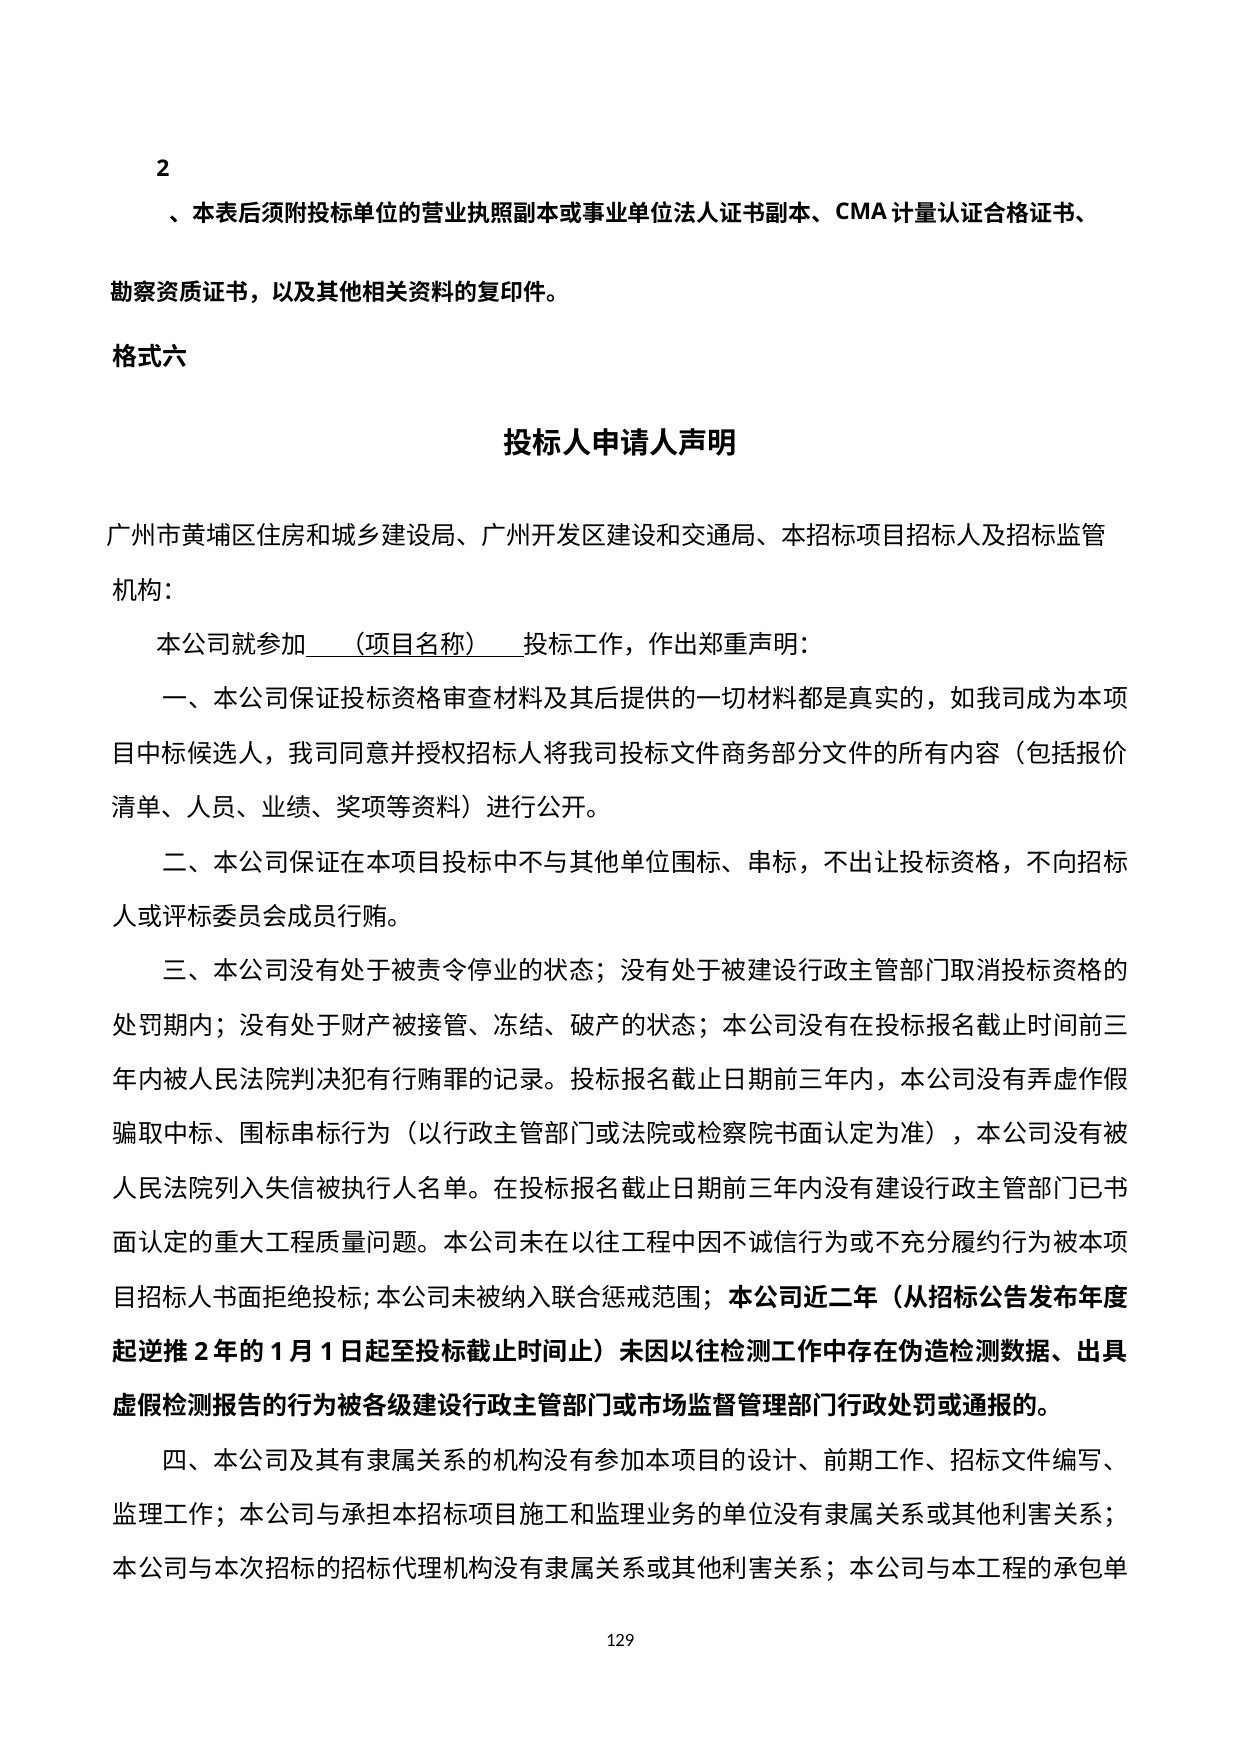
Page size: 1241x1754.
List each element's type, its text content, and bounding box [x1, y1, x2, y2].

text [112, 1440, 1129, 1585]
subtitle 投标人申请人声明 [112, 420, 1128, 462]
subtitle 格式六 [112, 336, 1128, 373]
text 三、本公司没有处于被责令停业的状态；没有处于被建设行政主管部门取消投标资格的处罚期内；没有处于财产被接管、冻结、破产的状态；本公司没有在投标报名截止时间前三年内被人民法院判决犯有行贿罪的记录。投标报名截止日期前三年内，本公司没有弄虚作假骗取中标、围标串标行为（以行政主管部门或法院或检察院书面认定为准），本公司没有被人民法院列入失信被执行人名单。在投标报名截止日期前三年内没有建设行政主管部门已书面认定的重大工程质量问题。本公司未在以往工程中因不诚信行为或不充分履约行为被本项目招标人书面拒绝投标; 本公司未被纳入联合惩戒范围；本公司近二年（从招标公告发布年度起逆推2年的1月1日起至投标截止时间止）未因以往检测工作中存在伪造检测数据、出具虚假检测报告的行为被各级建设行政主管部门或市场监督管理部门行政处罚或通报的。 [112, 951, 1129, 1422]
text 一、本公司保证投标资格审查材料及其后提供的一切材料都是真实的，如我司成为本项目中标候选人，我司同意并授权招标人将我司投标文件商务部分文件的所有内容（包括报价清单、人员、业绩、奖项等资料）进行公开。 [111, 679, 1129, 824]
text 二、本公司保证在本项目投标中不与其他单位围标、串标，不出让投标资格，不向招标人或评标委员会成员行贿。 [112, 842, 1129, 933]
list 本表后须附投标单位的营业执照副本或事业单位法人证书副本、CMA计量认证合格证书、勘察资质证书，以及其他相关资料的复印件。 [110, 150, 1098, 307]
text 广州市黄埔区住房和城乡建设局、广州开发区建设和交通局、本招标项目招标人及招标监管机构： [106, 516, 1129, 606]
text 本公司就参加 （项目名称） 投标工作，作出郑重声明： [56, 624, 1129, 661]
